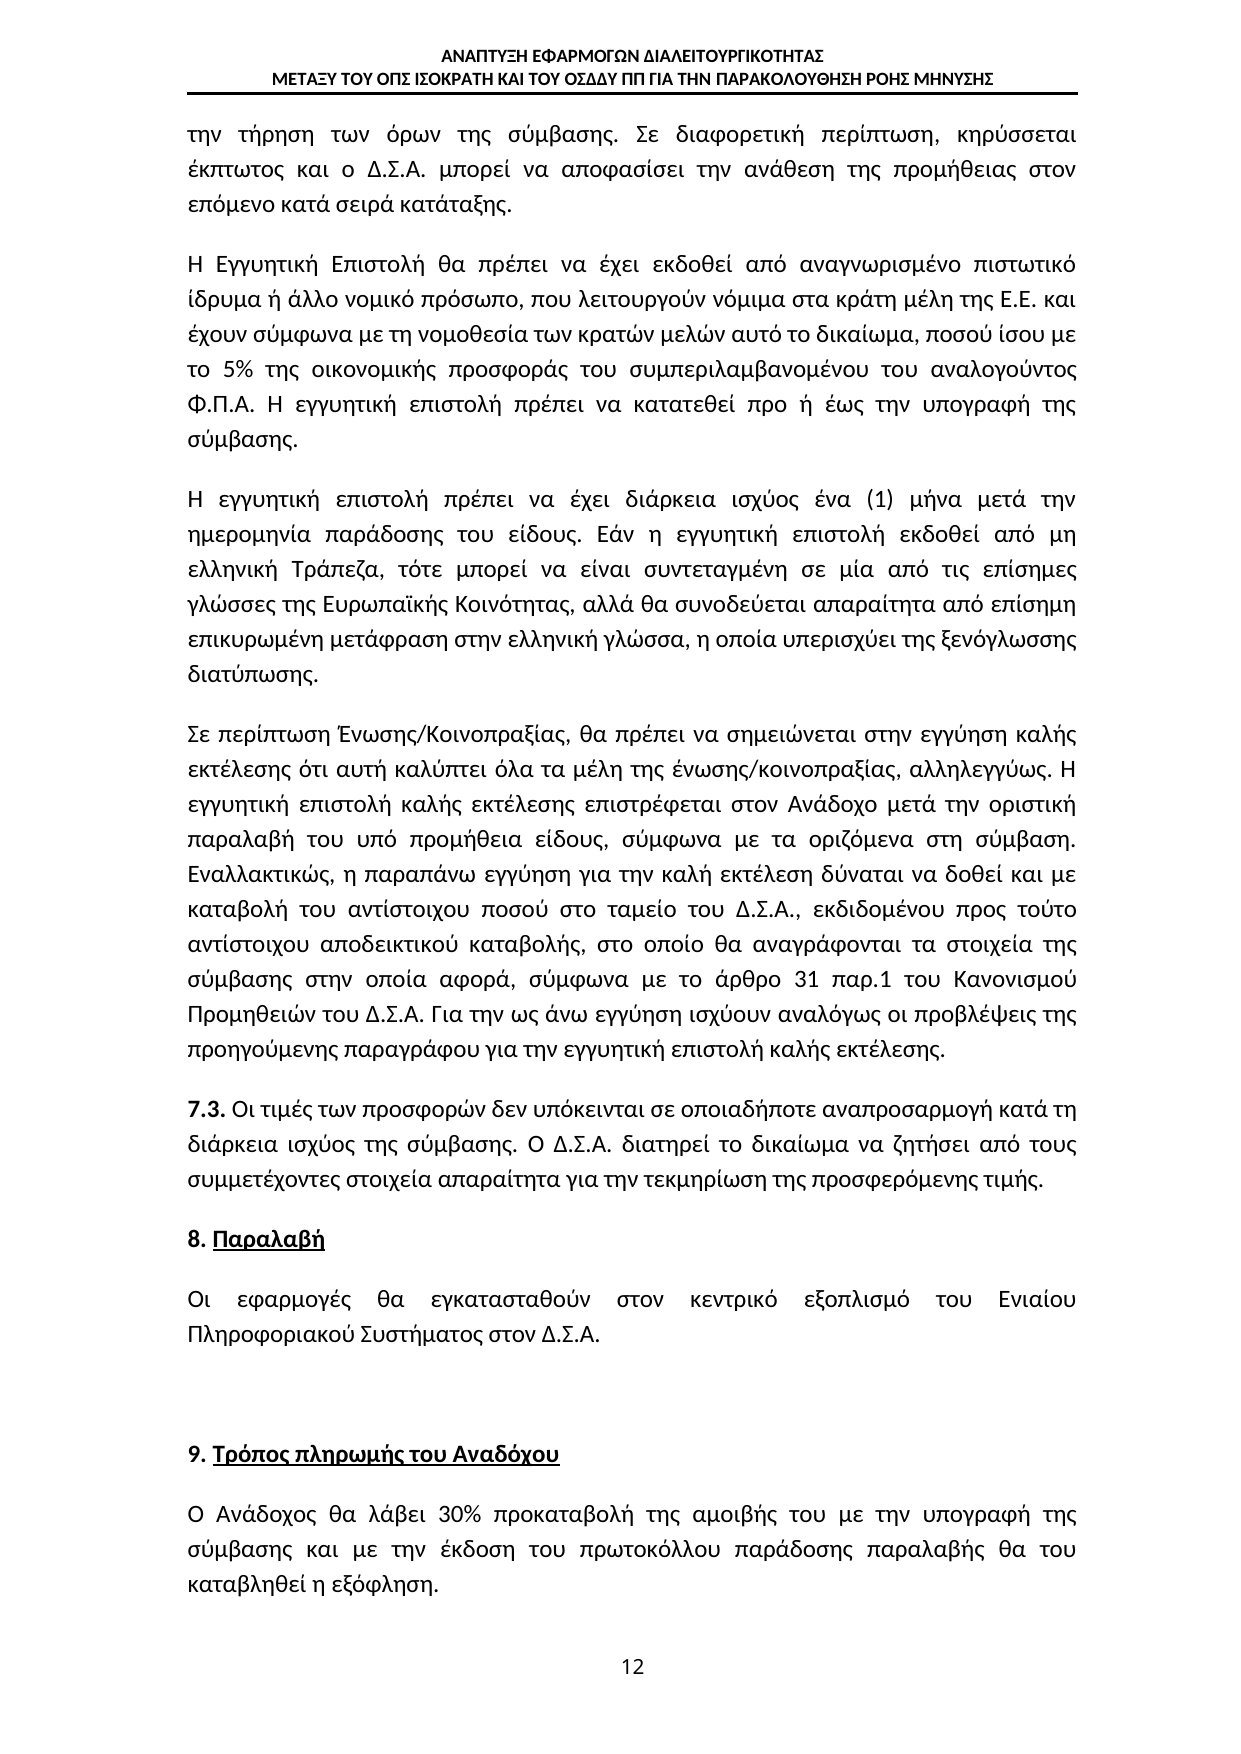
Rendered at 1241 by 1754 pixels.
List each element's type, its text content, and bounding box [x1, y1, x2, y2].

text 7.3. Οι τιμές των προσφορών δεν υπόκεινται σε οποιαδήποτε αναπροσαρμογή κατά τη διάρκεια ισχύος της σύμβασης. Ο Δ.Σ.Α. διατηρεί το δικαίωμα να ζητήσει από τους συμμετέχοντες στοιχεία απαραίτητα για την τεκμηρίωση της προσφερόμενης τιμής. [187, 1093, 1078, 1194]
text Η Εγγυητική Επιστολή θα πρέπει να έχει εκδοθεί από αναγνωρισμένο πιστωτικό ίδρυμα ή άλλο νομικό πρόσωπο, που λειτουργούν νόμιμα στα κράτη μέλη της Ε.Ε. και έχουν σύμφωνα με τη νομοθεσία των κρατών μελών αυτό το δικαίωμα, ποσού ίσου με το 5% της οικονομικής προσφοράς του συμπεριλαμβανομένου του αναλογούντος Φ.Π.Α. Η εγγυητική επιστολή πρέπει να κατατεθεί προ ή έως την υπογραφή της σύμβασης. [187, 248, 1078, 454]
text 8. Παραλαβή [187, 1223, 1078, 1254]
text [187, 118, 1078, 219]
text 9. Τρόπος πληρωμής του Αναδόχου [187, 1438, 1078, 1469]
text Οι εφαρμογές θα εγκατασταθούν στον κεντρικό εξοπλισμό του Ενιαίου Πληροφοριακού Συστήματος στον Δ.Σ.Α. [187, 1283, 1078, 1349]
text Σε περίπτωση Ένωσης/Κοινοπραξίας, θα πρέπει να σημειώνεται στην εγγύηση καλής εκτέλεσης ότι αυτή καλύπτει όλα τα μέλη της ένωσης/κοινοπραξίας, αλληλεγγύως. Η εγγυητική επιστολή καλής εκτέλεσης επιστρέφεται στον Ανάδοχο μετά την οριστική παραλαβή του υπό προμήθεια είδους, σύμφωνα με τα οριζόμενα στη σύμβαση. Εναλλακτικώς, η παραπάνω εγγύηση για την καλή εκτέλεση δύναται να δοθεί και με καταβολή του αντίστοιχου ποσού στο ταμείο του Δ.Σ.Α., εκδιδομένου προς τούτο αντίστοιχου αποδεικτικού καταβολής, στο οποίο θα αναγράφονται τα στοιχεία της σύμβασης στην οποία αφορά, σύμφωνα με το άρθρο 31 παρ.1 του Κανονισμού Προμηθειών του Δ.Σ.Α. Για την ως άνω εγγύηση ισχύουν αναλόγως οι προβλέψεις της προηγούμενης παραγράφου για την εγγυητική επιστολή καλής εκτέλεσης. [187, 718, 1078, 1064]
text Η εγγυητική επιστολή πρέπει να έχει διάρκεια ισχύος ένα (1) μήνα μετά την ημερομηνία παράδοσης του είδους. Εάν η εγγυητική επιστολή εκδοθεί από μη ελληνική Τράπεζα, τότε μπορεί να είναι συντεταγμένη σε μία από τις επίσημες γλώσσες της Ευρωπαϊκής Κοινότητας, αλλά θα συνοδεύεται απαραίτητα από επίσημη επικυρωμένη μετάφραση στην ελληνική γλώσσα, η οποία υπερισχύει της ξενόγλωσσης διατύπωσης. [187, 483, 1078, 689]
text Ο Ανάδοχος θα λάβει 30% προκαταβολή της αμοιβής του με την υπογραφή της σύμβασης και με την έκδοση του πρωτοκόλλου παράδοσης παραλαβής θα του καταβληθεί η εξόφληση. [187, 1498, 1078, 1599]
